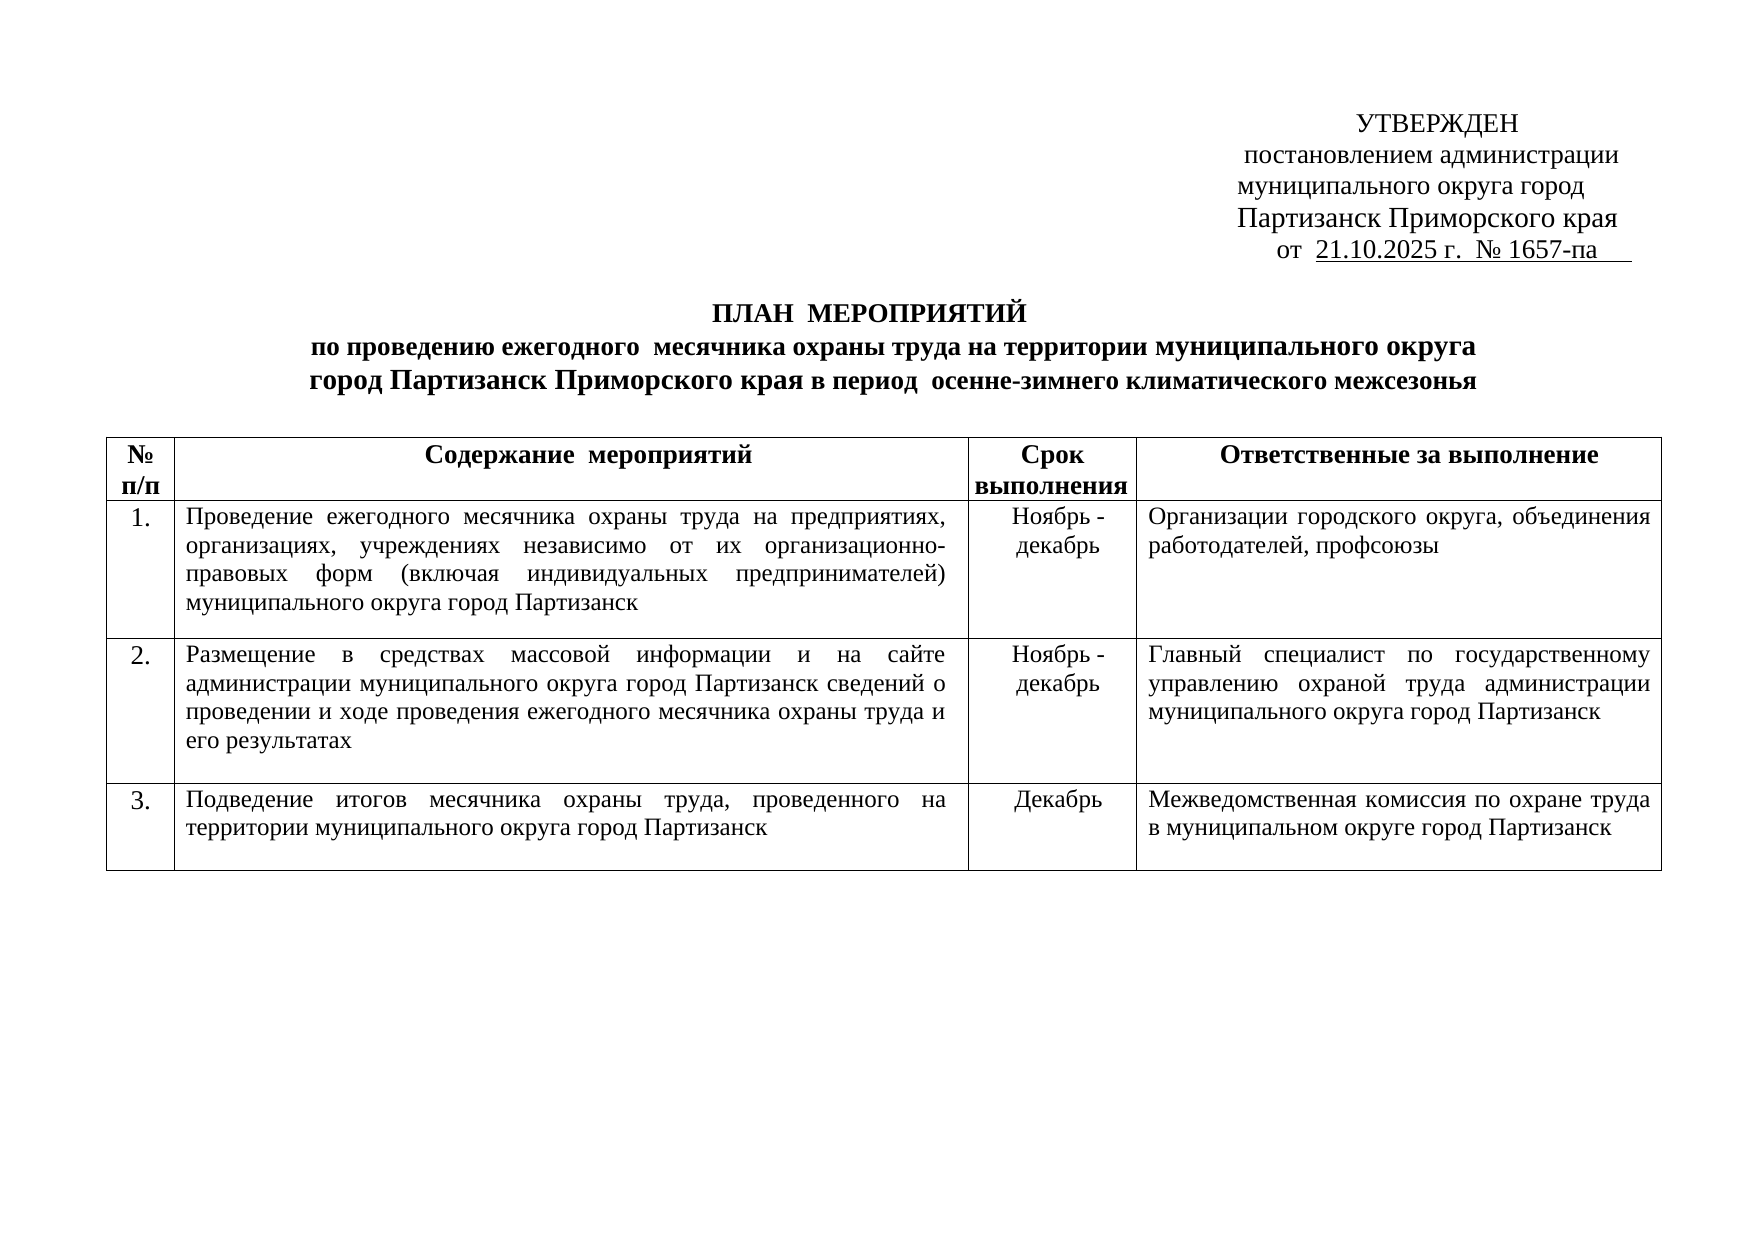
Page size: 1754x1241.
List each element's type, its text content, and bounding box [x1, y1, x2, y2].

table_header Срок выполнения [969, 438, 1136, 500]
text по проведению ежегодного месячника охраны труда на территории муниципального округа [118, 328, 1669, 362]
text Партизанск Приморского края [118, 200, 1669, 234]
table_cell Размещение в средствах массовой информации и на сайте администрации муниципального округа город Партизанск сведений о проведении и ходе проведения ежегодного месячника охраны труда и его результатах [175, 639, 968, 783]
table_cell 1. [107, 501, 174, 638]
table_cell Проведение ежегодного месячника охраны труда на предприятиях, организациях, учреждениях независимо от их организационно-правовых форм (включая индивидуальных предпринимателей) муниципального округа город Партизанск [175, 501, 968, 638]
table_cell Главный специалист по государственному управлению охраной труда администрации муниципального округа город Партизанск [1137, 639, 1661, 783]
table_cell Подведение итогов месячника охраны труда, проведенного на территории муниципального округа город Партизанск [175, 784, 968, 870]
table_cell Ноябрь - декабрь [969, 501, 1136, 638]
table_cell 3. [107, 784, 174, 870]
table_header Содержание мероприятий [175, 438, 968, 500]
table_header № п/п [107, 438, 174, 500]
table_cell Ноябрь - декабрь [969, 639, 1136, 783]
table_header Ответственные за выполнение [1137, 438, 1661, 500]
title ПЛАН МЕРОПРИЯТИЙ [118, 297, 1669, 328]
subtitle муниципального округа город [118, 169, 1669, 200]
table_cell Декабрь [969, 784, 1136, 870]
subtitle постановлением администрации [118, 138, 1669, 169]
subtitle утверждЕН [118, 107, 1669, 138]
text город Партизанск Приморского края в период осенне-зимнего климатического межсезонья [118, 362, 1669, 395]
table_cell Межведомственная комиссия по охране труда в муниципальном округе город Партизанск [1137, 784, 1661, 870]
table_cell Организации городского округа, объединения работодателей, профсоюзы [1137, 501, 1661, 638]
table_cell 2. [107, 639, 174, 783]
text от 21.10.2025 г. № 1657-па [118, 234, 1669, 265]
